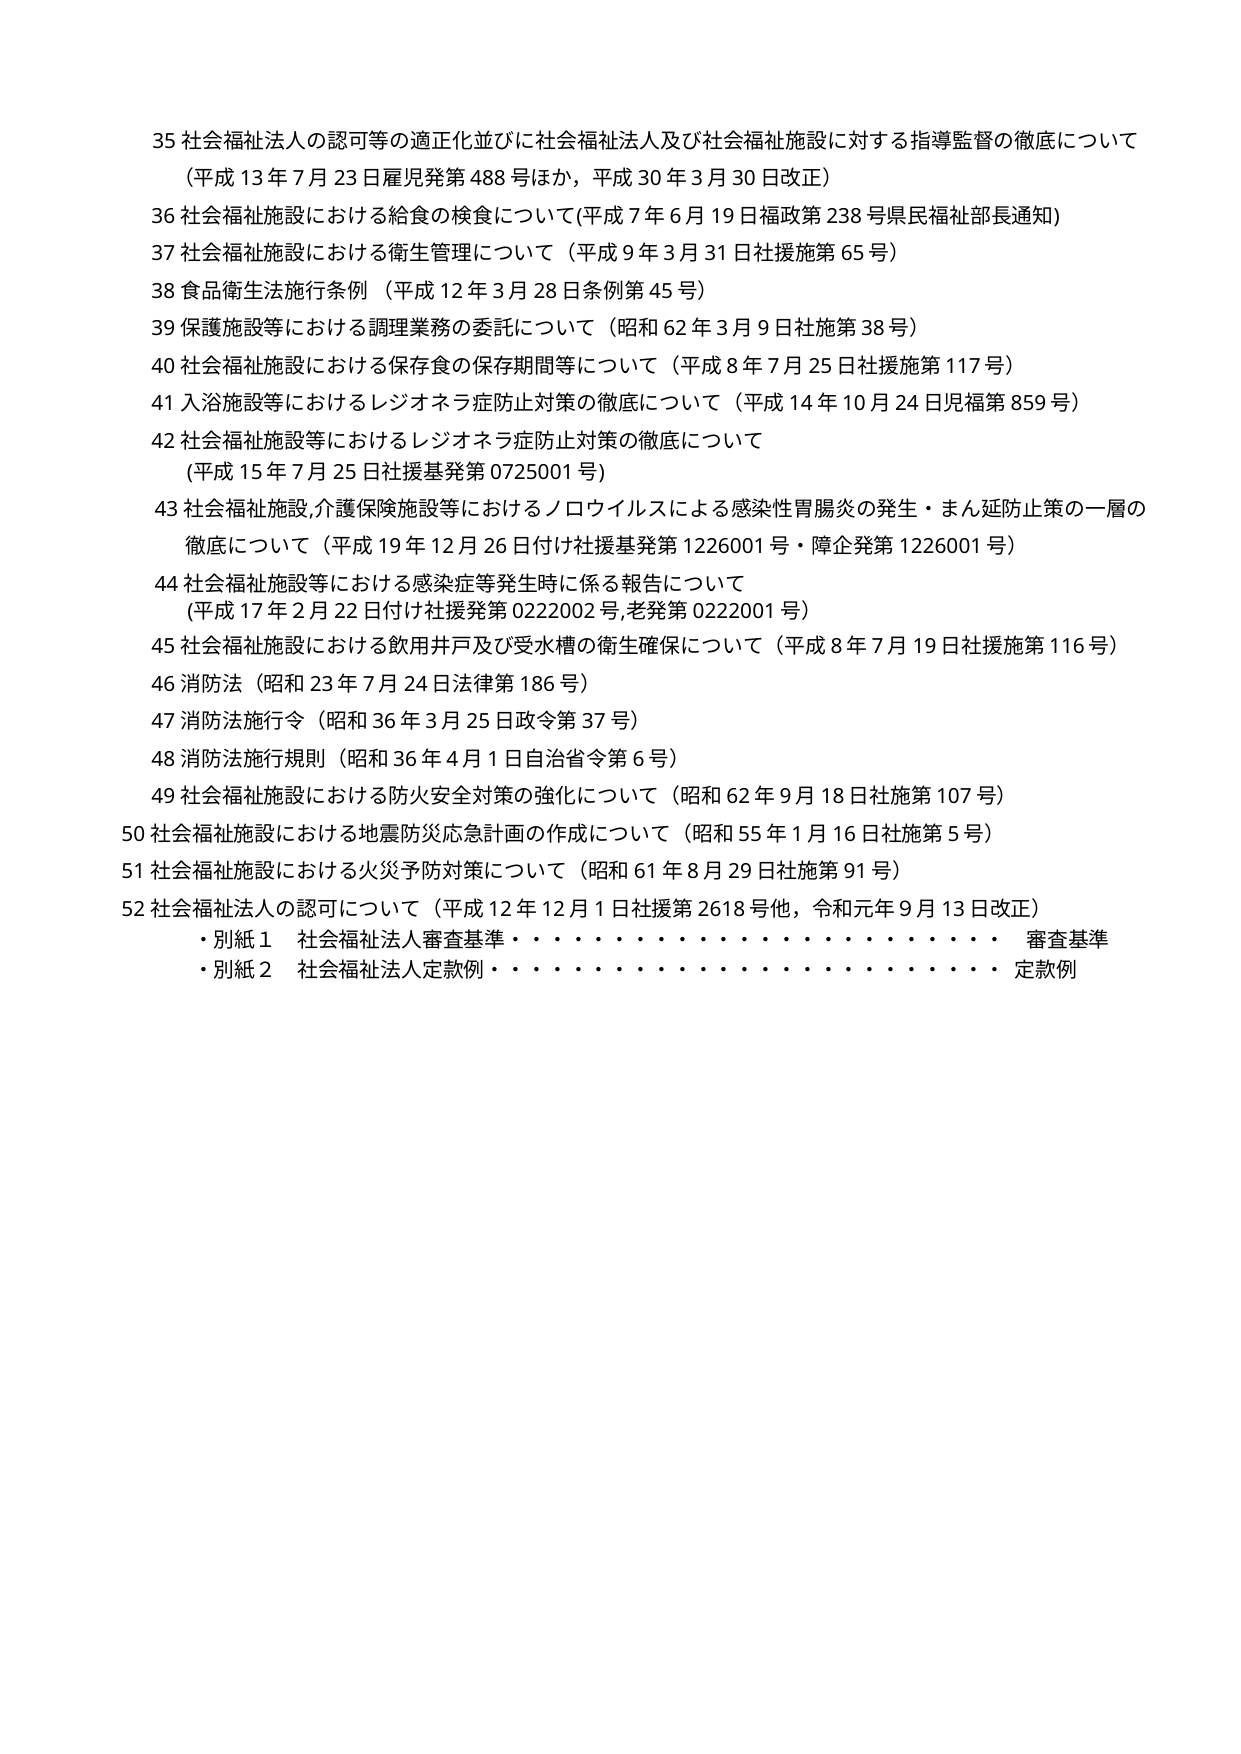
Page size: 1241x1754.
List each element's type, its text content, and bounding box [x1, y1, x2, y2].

text (平成17年２月22日付け社援発第0222002号,老発第0222001号） [187, 598, 1152, 623]
text 47 消防法施行令（昭和36年3月25日政令第37号） [89, 698, 1152, 736]
text ・別紙１ 社会福祉法人審査基準・・・・・・・・・・・・・・・・・・・・・・・・ 審査基準 [89, 923, 1152, 954]
text 51 社会福祉施設における火災予防対策について（昭和61年8月29日社施第91号） [89, 848, 1152, 886]
text 43 社会福祉施設,介護保険施設等におけるノロウイルスによる感染性胃腸炎の発生・まん延防止策の一層の徹底について（平成19年12月26日付け社援基発第1226001号・障企発第1226001号） [154, 486, 1152, 561]
text (平成15年7月25日社援基発第0725001号) [176, 456, 1152, 486]
text 37 社会福祉施設における衛生管理について（平成9年3月31日社援施第65号） [89, 231, 1152, 268]
text 46 消防法（昭和23年7月24日法律第186号） [89, 661, 1152, 698]
text 45 社会福祉施設における飲用井戸及び受水槽の衛生確保について（平成8年7月19日社援施第116号） [89, 623, 1152, 661]
text 44 社会福祉施設等における感染症等発生時に係る報告について [154, 561, 1152, 598]
text 49 社会福祉施設における防火安全対策の強化について（昭和62年9月18日社施第107号） [89, 773, 1152, 811]
text 50 社会福祉施設における地震防災応急計画の作成について（昭和55年1月16日社施第5号） [89, 811, 1152, 848]
text ・別紙２ 社会福祉法人定款例・・・・・・・・・・・・・・・・・・・・・・・・・ 定款例 [89, 954, 1152, 984]
text 39 保護施設等における調理業務の委託について（昭和62年3月9日社施第38号） [89, 306, 1152, 343]
text 35 社会福祉法人の認可等の適正化並びに社会福祉法人及び社会福祉施設に対する指導監督の徹底について [89, 118, 1152, 156]
text 52 社会福祉法人の認可について（平成12年12月1日社援第2618号他，令和元年９月13日改正） [89, 886, 1152, 923]
text 41 入浴施設等におけるレジオネラ症防止対策の徹底について（平成14年10月24日児福第859号） [89, 381, 1152, 418]
text 38 食品衛生法施行条例 （平成12年3月28日条例第45号） [89, 268, 1152, 306]
text 42 社会福祉施設等におけるレジオネラ症防止対策の徹底について [89, 418, 1152, 456]
text （平成13年7月23日雇児発第488号ほか，平成30年3月30日改正） [89, 156, 1152, 193]
text 40 社会福祉施設における保存食の保存期間等について（平成8年7月25日社援施第117号） [89, 343, 1152, 381]
text 36 社会福祉施設における給食の検食について(平成7年6月19日福政第238号県民福祉部長通知) [89, 193, 1152, 231]
text 48 消防法施行規則（昭和36年4月1日自治省令第6号） [89, 736, 1152, 773]
